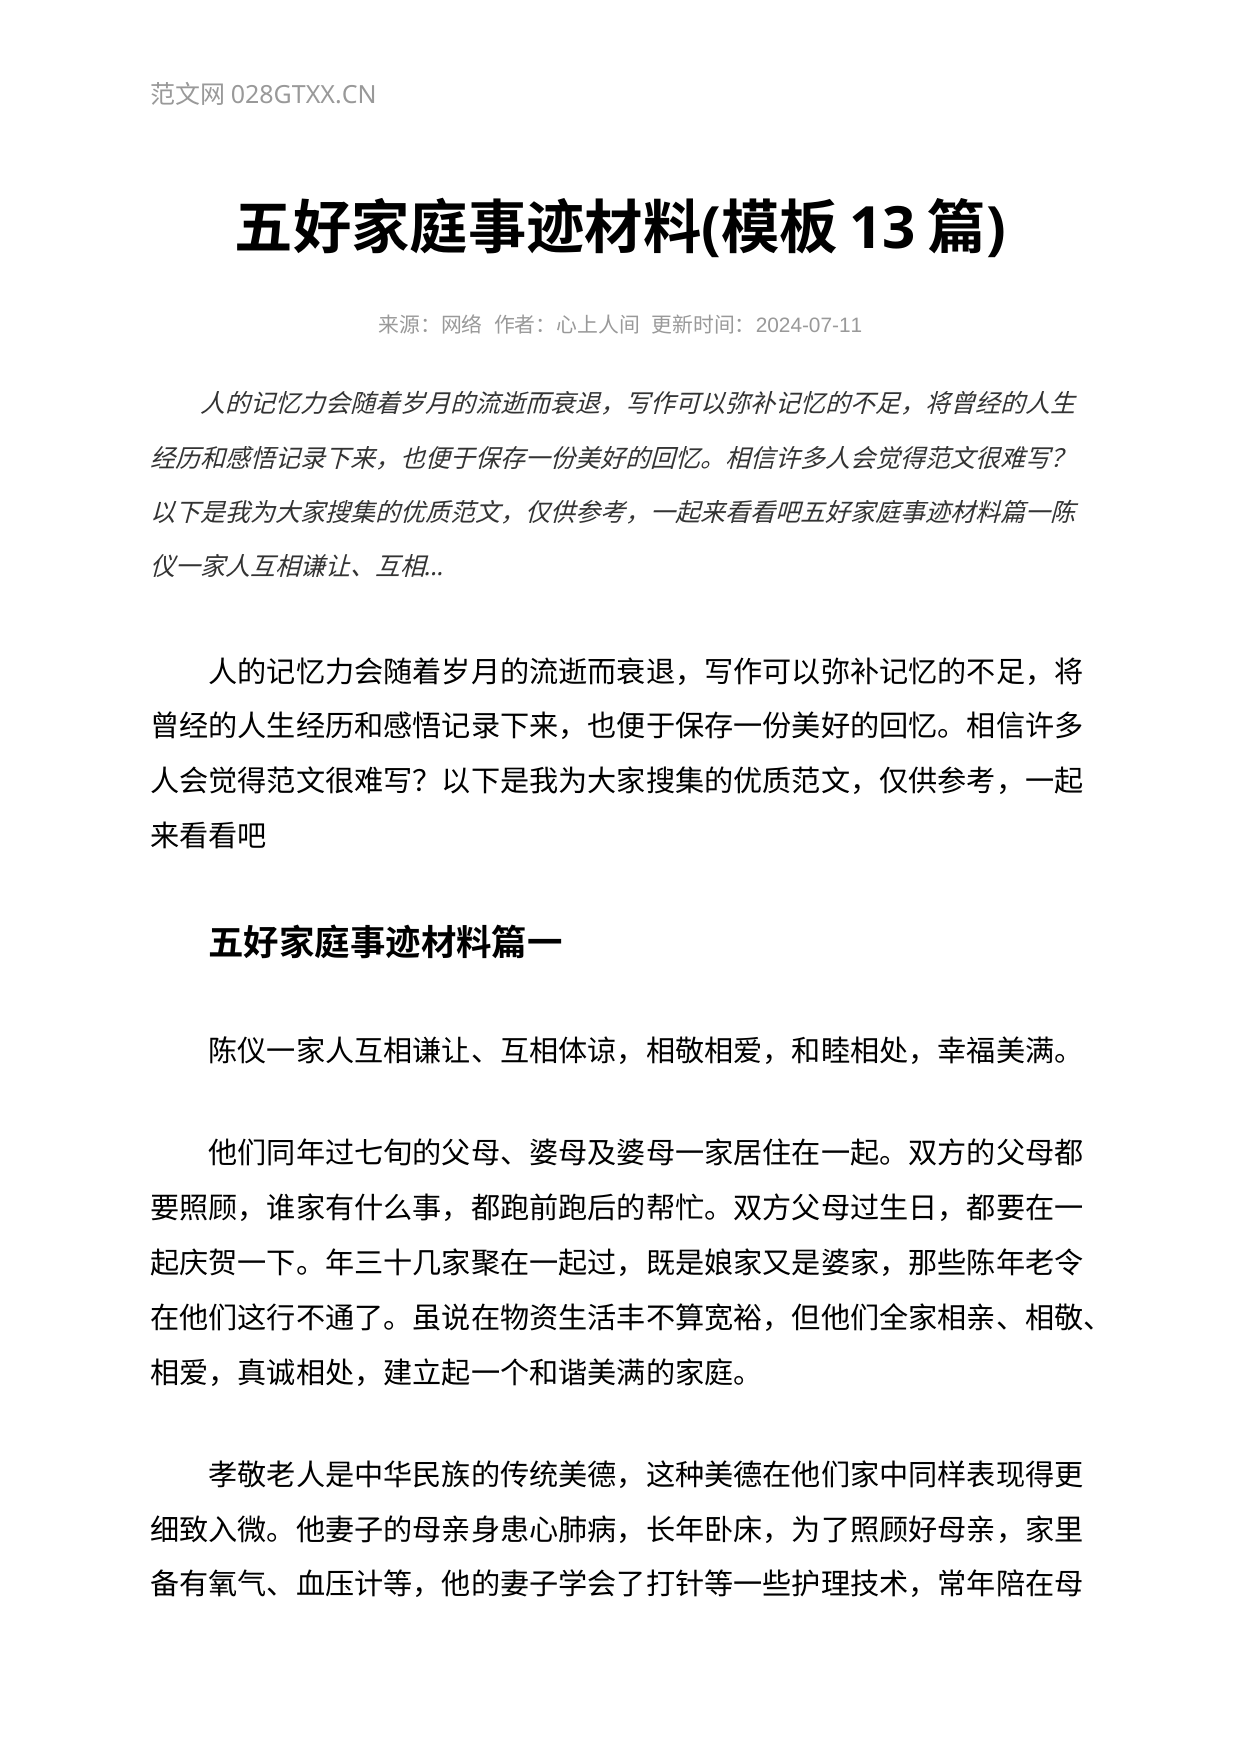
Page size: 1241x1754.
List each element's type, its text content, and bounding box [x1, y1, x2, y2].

subtitle 五好家庭事迹材料(模板13篇) [150, 181, 1090, 266]
text 陈仪一家人互相谦让、互相体谅，相敬相爱，和睦相处，幸福美满。 [150, 1028, 1090, 1070]
text 来源：网络 作者：心上人间 更新时间：2024-07-11 [150, 313, 1090, 337]
text 他们同年过七旬的父母、婆母及婆母一家居住在一起。双方的父母都要照顾，谁家有什么事，都跑前跑后的帮忙。双方父母过生日，都要在一起庆贺一下。年三十几家聚在一起过，既是娘家又是婆家，那些陈年老令在他们这行不通了。虽说在物资生活丰不算宽裕，但他们全家相亲、相敬、相爱，真诚相处，建立起一个和谐美满的家庭。 [150, 1130, 1090, 1392]
text 人的记忆力会随着岁月的流逝而衰退，写作可以弥补记忆的不足，将曾经的人生经历和感悟记录下来，也便于保存一份美好的回忆。相信许多人会觉得范文很难写？以下是我为大家搜集的优质范文，仅供参考，一起来看看吧 [150, 648, 1090, 855]
text 五好家庭事迹材料篇一 [150, 914, 1090, 966]
text 人的记忆力会随着岁月的流逝而衰退，写作可以弥补记忆的不足，将曾经的人生经历和感悟记录下来，也便于保存一份美好的回忆。相信许多人会觉得范文很难写？以下是我为大家搜集的优质范文，仅供参考，一起来看看吧五好家庭事迹材料篇一陈仪一家人互相谦让、互相... [150, 384, 1090, 583]
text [150, 1451, 1090, 1603]
